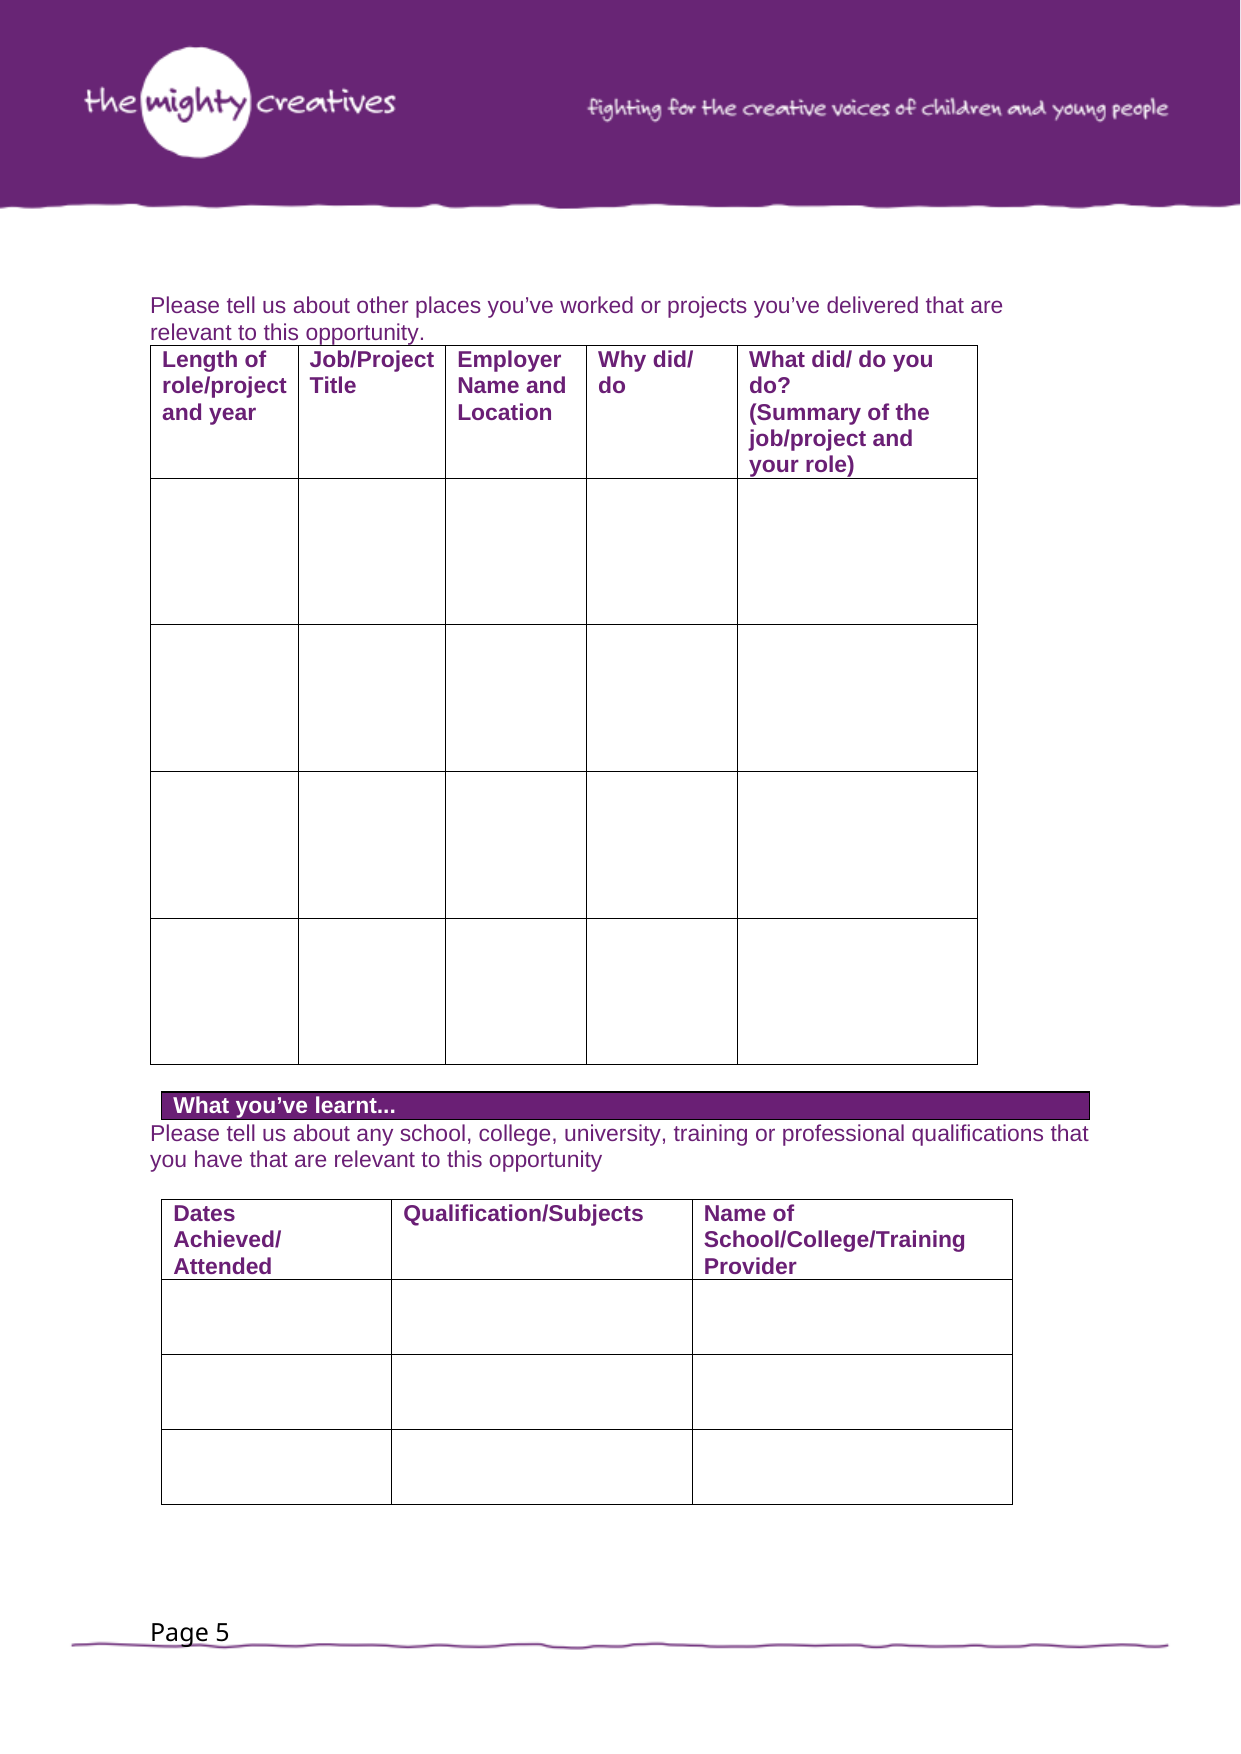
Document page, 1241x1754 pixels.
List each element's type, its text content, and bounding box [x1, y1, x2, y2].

table_cell [587, 919, 737, 1064]
table_cell [587, 772, 737, 917]
table_cell [299, 772, 445, 917]
table_header Employer Name and Location [446, 346, 586, 478]
table_cell [299, 919, 445, 1064]
table_cell [738, 479, 977, 624]
table_cell [151, 919, 298, 1064]
text Please tell us about other places you’ve worked or projects you’ve delivered that are relevant to this opportunity. [150, 292, 1090, 345]
table_header Name of School/College/Training Provider [693, 1200, 1012, 1279]
table_cell [299, 479, 445, 624]
table_cell [151, 479, 298, 624]
table_cell [151, 772, 298, 917]
table_header Dates Achieved/Attended [162, 1200, 391, 1279]
table_header Length of role/project and year [151, 346, 298, 478]
table_header Qualification/Subjects [392, 1200, 692, 1279]
table_cell [162, 1355, 391, 1429]
table_cell [299, 625, 445, 771]
table_cell [693, 1355, 1012, 1429]
table_header Job/Project Title [299, 346, 445, 478]
table_cell [587, 625, 737, 771]
table_cell [162, 1280, 391, 1354]
table_cell [446, 625, 586, 771]
table_header What did/ do you do? (Summary of the job/project and your role) [738, 346, 977, 478]
table_cell [693, 1430, 1012, 1504]
table_cell [392, 1430, 692, 1504]
text Please tell us about any school, college, university, training or professional qualifications that you have that are relevant to this opportunity [150, 1120, 1090, 1172]
table_header Why did/ do [587, 346, 737, 478]
table_cell [446, 479, 586, 624]
table_cell [446, 919, 586, 1064]
table_cell [446, 772, 586, 917]
table_cell [693, 1280, 1012, 1354]
table_header What you’ve learnt... [162, 1093, 1089, 1119]
table_cell [151, 625, 298, 771]
table_cell [738, 625, 977, 771]
table_cell [392, 1355, 692, 1429]
table_cell [587, 479, 737, 624]
table_cell [738, 772, 977, 917]
table_cell [162, 1430, 391, 1504]
table_cell [738, 919, 977, 1064]
table_cell [392, 1280, 692, 1354]
